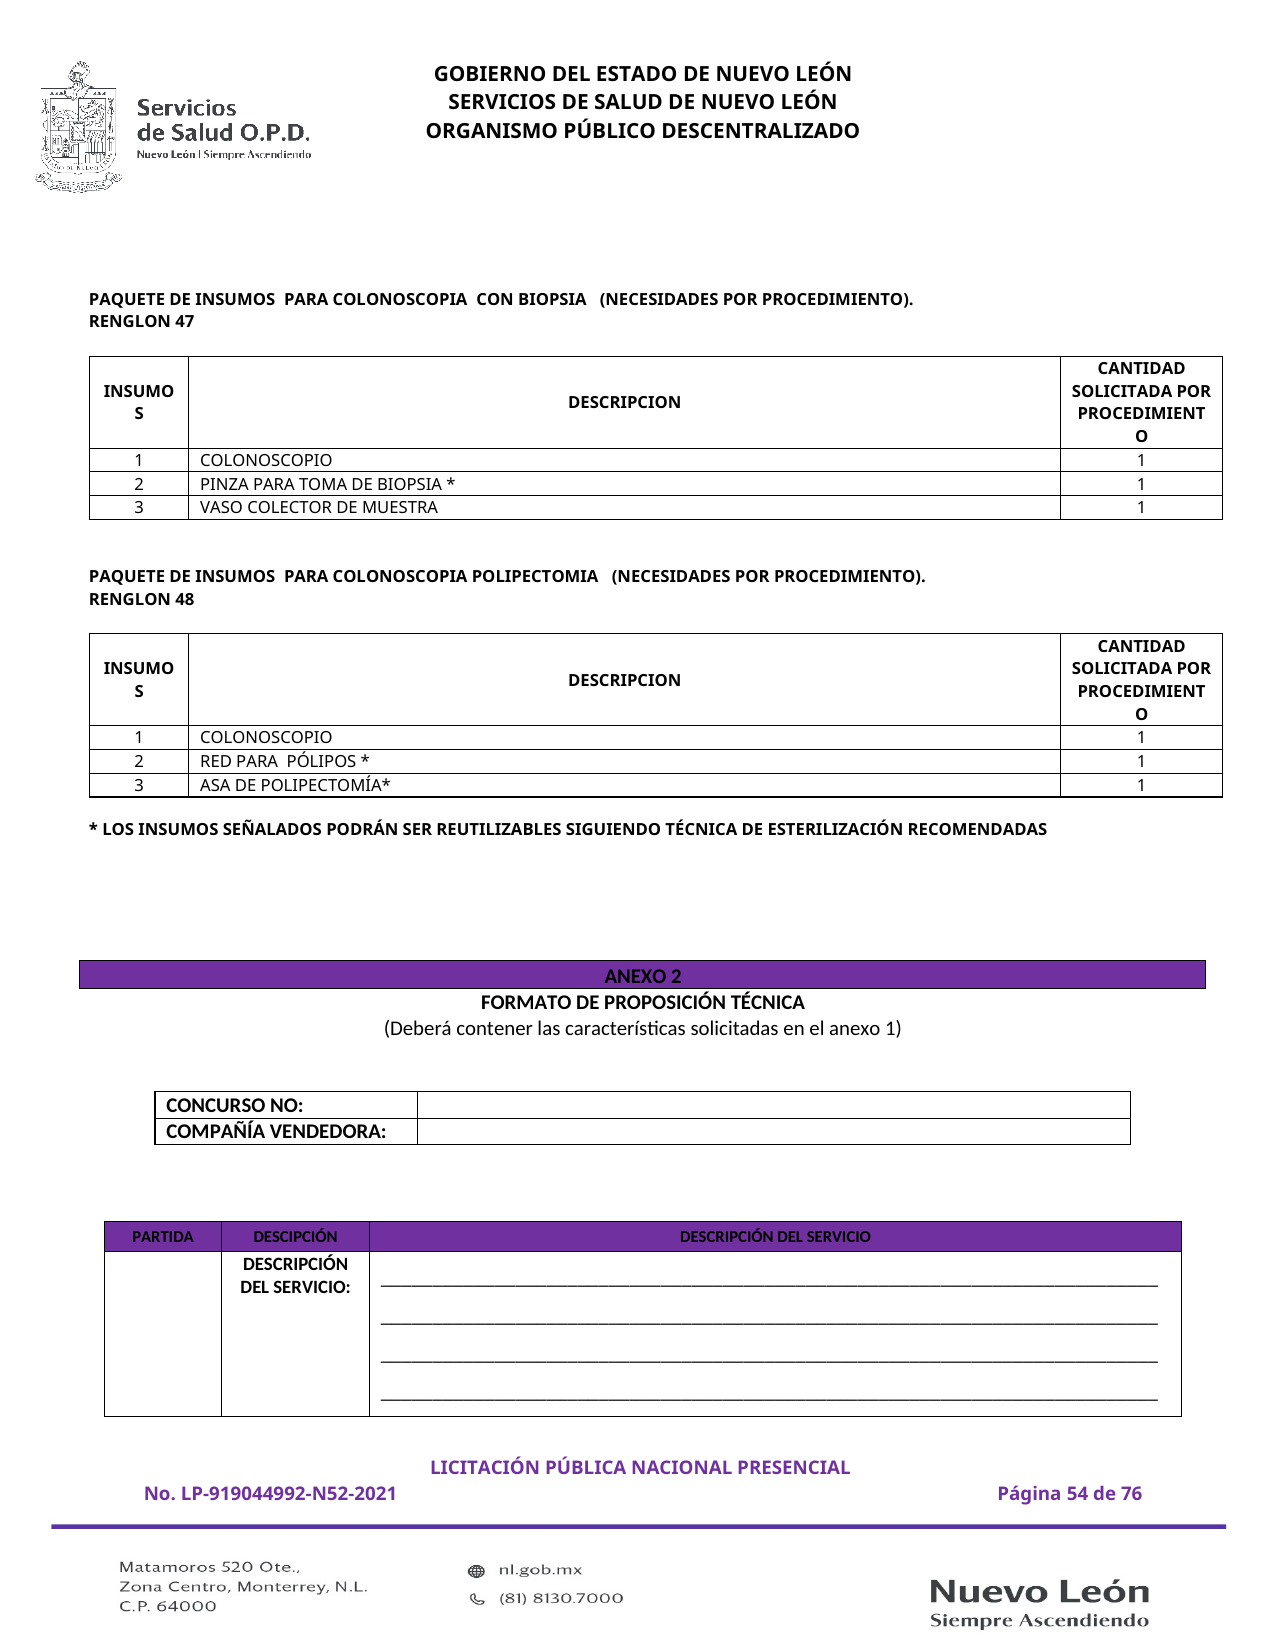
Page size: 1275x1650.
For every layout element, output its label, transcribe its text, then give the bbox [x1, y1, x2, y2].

list RENGLON 48 [89, 588, 1197, 611]
table_cell 1 [90, 726, 188, 749]
table_header DESCRIPCIÓN DEL SERVICIO [370, 1222, 1181, 1251]
picture [0, 4, 346, 249]
table_header CANTIDAD SOLICITADA POR PROCEDIMIENTO [1061, 357, 1222, 447]
table_cell COMPAÑÍA VENDEDORA: [156, 1119, 417, 1144]
table_cell 1 [1061, 774, 1222, 796]
table_cell 1 [1061, 496, 1222, 519]
table_header DESCRIPCION [189, 357, 1060, 447]
list PAQUETE DE INSUMOS PARA COLONOSCOPIA POLIPECTOMIA (NECESIDADES POR PROCEDIMIENTO). [89, 565, 1197, 588]
table_cell 1 [1061, 472, 1222, 495]
list RENGLON 47 [89, 310, 1197, 333]
table_cell 1 [1061, 726, 1222, 749]
table_cell [418, 1119, 1130, 1144]
table_header INSUMOS [90, 634, 188, 725]
list PAQUETE DE INSUMOS PARA COLONOSCOPIA CON BIOPSIA (NECESIDADES POR PROCEDIMIENTO). [89, 287, 1197, 310]
table_cell RED PARA PÓLIPOS * [189, 750, 1060, 773]
table_cell 2 [90, 472, 188, 495]
table_cell 1 [1061, 750, 1222, 773]
table_cell 3 [90, 496, 188, 519]
table_cell 1 [90, 449, 188, 471]
text FORMATO DE PROPOSICIÓN TÉCNICA [89, 989, 1197, 1015]
table_cell PINZA PARA TOMA DE BIOPSIA * [189, 472, 1060, 495]
table_cell DESCRIPCIÓN DEL SERVICIO: [222, 1252, 369, 1416]
table_header [418, 1092, 1130, 1117]
table_cell COLONOSCOPIO [189, 726, 1060, 749]
table_header INSUMOS [90, 357, 188, 447]
text ANEXO 2 [80, 961, 1205, 988]
table_header CANTIDAD SOLICITADA POR PROCEDIMIENTO [1061, 634, 1222, 725]
table_header PARTIDA [105, 1222, 221, 1251]
picture [46, 1519, 1227, 1637]
table_cell [105, 1252, 221, 1416]
table_header DESCRIPCION [189, 634, 1060, 725]
table_cell 3 [90, 774, 188, 796]
text (Deberá contener las características solicitadas en el anexo 1) [89, 1015, 1197, 1040]
table_cell ASA DE POLIPECTOMÍA* [189, 774, 1060, 796]
table_header CONCURSO NO: [156, 1092, 417, 1117]
table_cell COLONOSCOPIO [189, 449, 1060, 471]
table_cell 2 [90, 750, 188, 773]
table_header DESCIPCIÓN [222, 1222, 369, 1251]
table_cell VASO COLECTOR DE MUESTRA [189, 496, 1060, 519]
text * LOS INSUMOS SEÑALADOS PODRÁN SER REUTILIZABLES SIGUIENDO TÉCNICA DE ESTERILIZACIÓN RECOMENDADAS [89, 818, 1197, 840]
table_cell 1 [1061, 449, 1222, 471]
